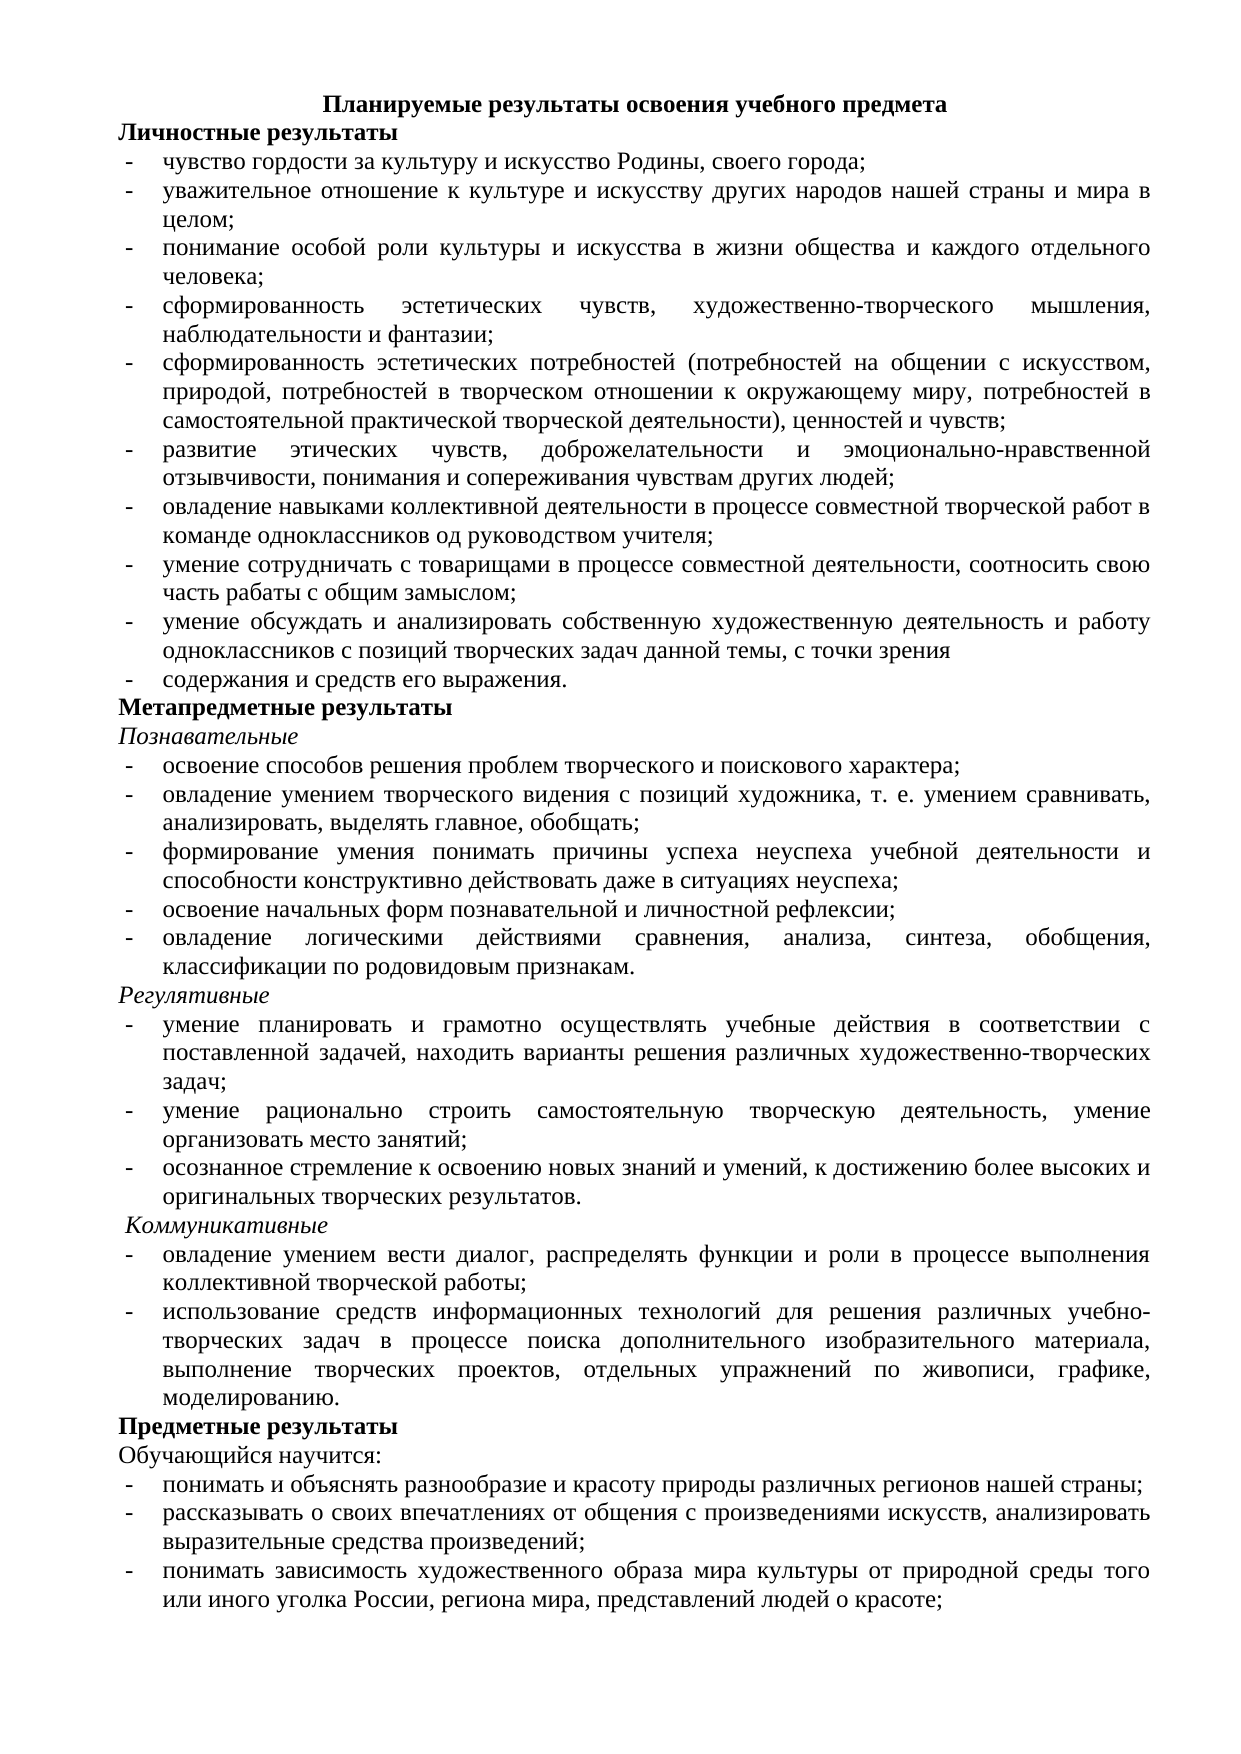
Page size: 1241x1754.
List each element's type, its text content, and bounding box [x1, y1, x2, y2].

list сформированность эстетических потребностей (потребностей на общении с искусством, природой, потребностей в творческом отношении к окружающему миру, потребностей в самостоятельной практической творческой деятельности), ценностей и чувств; [125, 347, 1152, 434]
list умение обсуждать и анализировать собственную художественную деятельность и работу одноклассников с позиций творческих задач данной темы, с точки зрения [125, 606, 1152, 664]
list умение планировать и грамотно осуществлять учебные действия в соответствии с поставленной задачей, находить варианты решения различных художественно-творческих задач; [125, 1009, 1152, 1095]
list понимать зависимость художественного образа мира культуры от природной среды того или иного уголка России, региона мира, представлений людей о красоте; [125, 1555, 1152, 1612]
list развитие этических чувств, доброжелательности и эмоционально-нравственной отзывчивости, понимания и сопереживания чувствам других людей; [125, 434, 1152, 491]
list сформированность эстетических чувств, художественно-творческого мышления, наблюдательности и фантазии; [125, 290, 1152, 347]
list овладение умением творческого видения с позиций художника, т. е. умением сравнивать, анализировать, выделять главное, обобщать; [125, 779, 1152, 836]
text Познавательные [118, 721, 1152, 750]
list умение рационально строить самостоятельную творческую деятельность, умение организовать место занятий; [125, 1095, 1152, 1152]
text Обучающийся научится: [118, 1440, 1152, 1469]
list понимать и объяснять разнообразие и красоту природы различных регионов нашей страны; [125, 1469, 1152, 1497]
list понимание особой роли культуры и искусства в жизни общества и каждого отдельного человека; [125, 232, 1152, 290]
text Личностные результаты [118, 117, 1152, 146]
text Предметные результаты [118, 1411, 1152, 1440]
list содержания и средств его выражения. [125, 664, 1152, 692]
list чувство гордости за культуру и искусство Родины, своего города; [125, 146, 1152, 175]
list рассказывать о своих впечатлениях от общения с произведениями искусств, анализировать выразительные средства произведений; [125, 1497, 1152, 1555]
list уважительное отношение к культуре и искусству других народов нашей страны и мира в целом; [125, 175, 1152, 232]
list использование средств информационных технологий для решения различных учебно-творческих задач в процессе поиска дополнительного изобразительного материала, выполнение творческих проектов, отдельных упражнений по живописи, графике, моделированию. [125, 1296, 1152, 1411]
list овладение навыками коллективной деятельности в процессе совместной творческой работ в команде одноклассников од руководством учителя; [125, 491, 1152, 549]
text Планируемые результаты освоения учебного предмета [118, 89, 1152, 117]
list овладение логическими действиями сравнения, анализа, синтеза, обобщения, классификации по родовидовым признакам. [125, 922, 1152, 980]
list умение сотрудничать с товарищами в процессе совместной деятельности, соотносить свою часть рабаты с общим замыслом; [125, 549, 1152, 606]
list осознанное стремление к освоению новых знаний и умений, к достижению более высоких и оригинальных творческих результатов. [125, 1152, 1152, 1210]
text Метапредметные результаты [118, 692, 1152, 721]
list формирование умения понимать причины успеха неуспеха учебной деятельности и способности конструктивно действовать даже в ситуациях неуспеха; [125, 836, 1152, 894]
list овладение умением вести диалог, распределять функции и роли в процессе выполнения коллективной творческой работы; [125, 1239, 1152, 1296]
text Регулятивные [118, 980, 1152, 1009]
list освоение начальных форм познавательной и личностной рефлексии; [125, 894, 1152, 922]
text Коммуникативные [125, 1210, 1152, 1239]
list освоение способов решения проблем творческого и поискового характера; [125, 750, 1152, 779]
